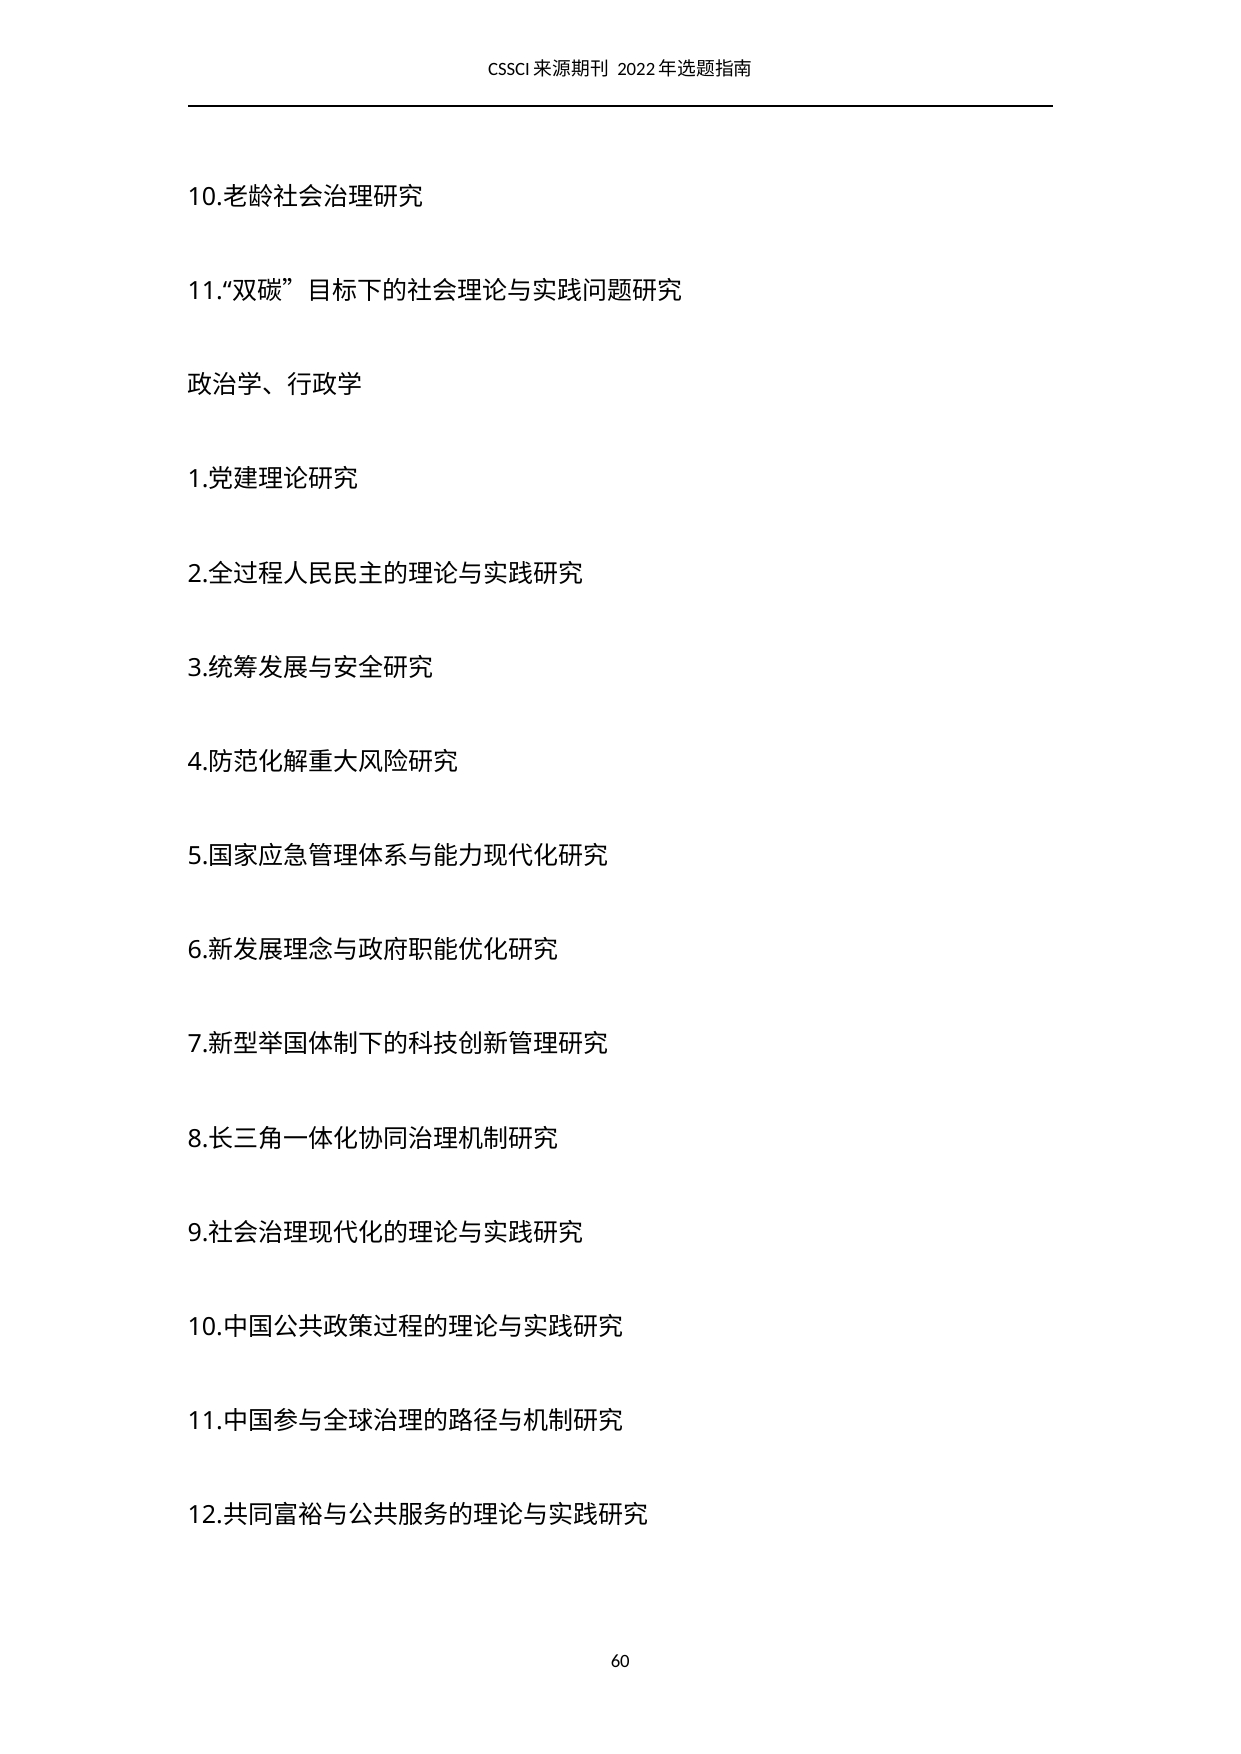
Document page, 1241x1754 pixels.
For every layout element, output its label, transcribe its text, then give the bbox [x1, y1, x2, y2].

text 9.社会治理现代化的理论与实践研究 [187, 1198, 1053, 1263]
text 8.长三角一体化协同治理机制研究 [187, 1104, 1053, 1169]
text 11.中国参与全球治理的路径与机制研究 [187, 1386, 1053, 1451]
text 4.防范化解重大风险研究 [187, 727, 1053, 792]
text 7.新型举国体制下的科技创新管理研究 [187, 1009, 1053, 1074]
text 1.党建理论研究 [187, 444, 1053, 509]
text 10.老龄社会治理研究 [187, 162, 1053, 227]
text 2.全过程人民民主的理论与实践研究 [187, 539, 1053, 604]
text 12.共同富裕与公共服务的理论与实践研究 [187, 1480, 1053, 1545]
text 11.“双碳”目标下的社会理论与实践问题研究 [187, 256, 1053, 321]
text 6.新发展理念与政府职能优化研究 [187, 915, 1053, 980]
text 5.国家应急管理体系与能力现代化研究 [187, 821, 1053, 886]
text 政治学、行政学 [187, 350, 1053, 415]
text 10.中国公共政策过程的理论与实践研究 [187, 1292, 1053, 1357]
text 3.统筹发展与安全研究 [187, 633, 1053, 698]
